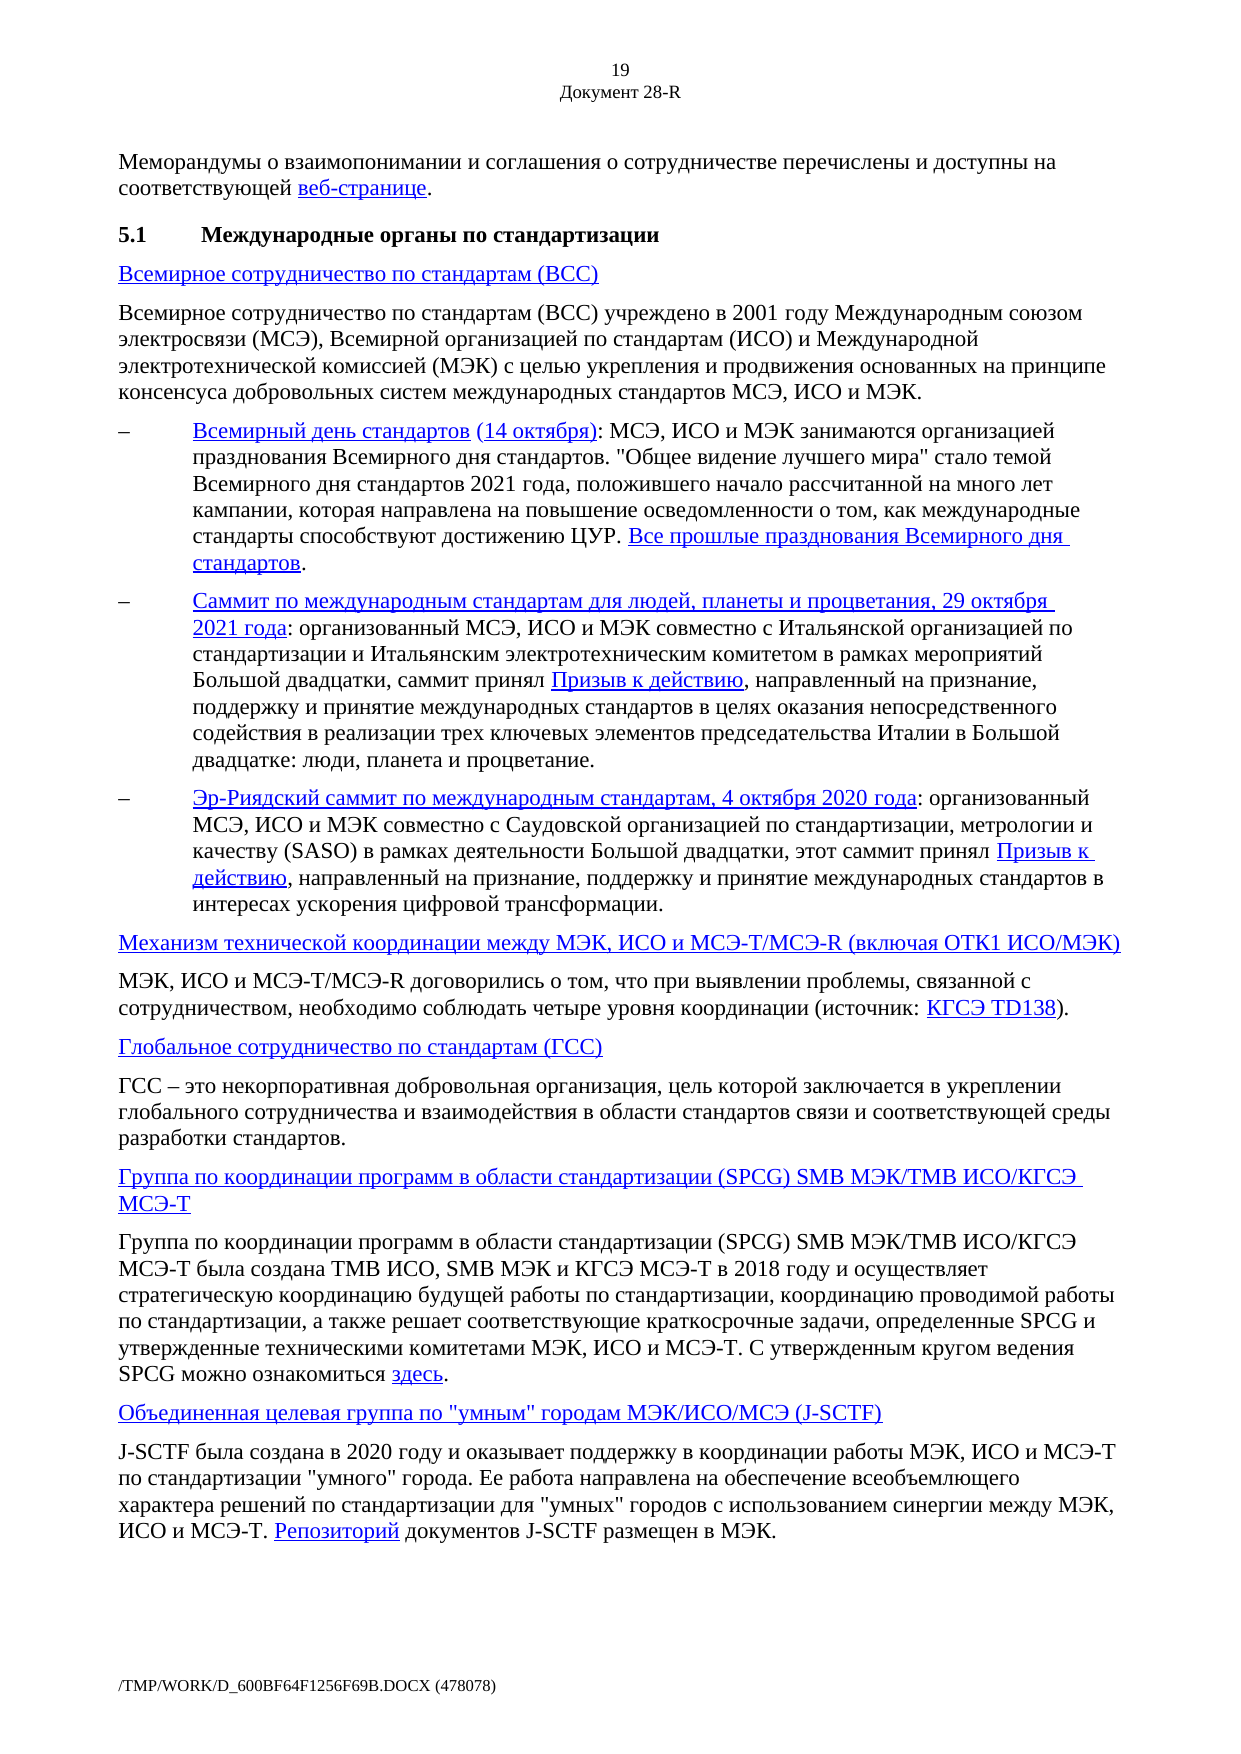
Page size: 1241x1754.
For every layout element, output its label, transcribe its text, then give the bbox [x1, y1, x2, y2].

text J-SCTF была создана в 2020 году и оказывает поддержку в координации работы МЭК, ИСО и МСЭ-Т по стандартизации "умного" города. Ее работа направлена на обеспечение всеобъемлющего характера решений по стандартизации для "умных" городов с использованием синергии между МЭК, ИСО и МСЭ-Т. Репозиторий документов J-SCTF размещен в МЭК. [118, 1438, 1122, 1543]
text Группа по координации программ в области стандартизации (SPCG) SMB МЭК/TMB ИСО/КГСЭ МСЭ-T была создана TMB ИСО, SMB МЭК и КГСЭ МСЭ-T в 2018 году и осуществляет стратегическую координацию будущей работы по стандартизации, координацию проводимой работы по стандартизации, а также решает соответствующие краткосрочные задачи, определенные SPCG и утвержденные техническими комитетами МЭК, ИСО и МСЭ-Т. С утвержденным кругом ведения SPCG можно ознакомиться здесь. [118, 1228, 1122, 1387]
subtitle 5.1 Международные органы по стандартизации [118, 221, 1122, 248]
text МЭК, ИСО и МСЭ-Т/МСЭ-R договорились о том, что при выявлении проблемы, связанной с сотрудничеством, необходимо соблюдать четыре уровня координации (источник: КГСЭ TD138). [118, 968, 1122, 1020]
text Группа по координации программ в области стандартизации (SPCG) SMB МЭК/TMB ИСО/КГСЭ МСЭ-T [118, 1163, 1122, 1216]
text Меморандумы о взаимопонимании и соглашения о сотрудничестве перечислены и доступны на соответствующей веб-странице. [118, 148, 1122, 200]
text Всемирное сотрудничество по стандартам (ВСС) учреждено в 2001 году Международным союзом электросвязи (МСЭ), Всемирной организацией по стандартам (ИСО) и Международной электротехнической комиссией (МЭК) с целью укрепления и продвижения основанных на принципе консенсуса добровольных систем международных стандартов МСЭ, ИСО и МЭК. [118, 299, 1122, 404]
text ГСС – это некорпоративная добровольная организация, цель которой заключается в укреплении глобального сотрудничества и взаимодействия в области стандартов связи и соответствующей среды разработки стандартов. [118, 1072, 1122, 1151]
list Эр-Риядский саммит по международным стандартам, 4 октября 2020 года: организованный МСЭ, ИСО и МЭК совместно с Саудовской организацией по стандартизации, метрологии и качеству (SASO) в рамках деятельности Большой двадцатки, этот саммит принял Призыв к действию, направленный на признание, поддержку и принятие международных стандартов в интересах ускорения цифровой трансформации. [118, 784, 1122, 916]
text Механизм технической координации между МЭК, ИСО и МСЭ-Т/МСЭ-R (включая ОТК1 ИСО/МЭК) [118, 929, 1122, 955]
text Глобальное сотрудничество по стандартам (ГСС) [118, 1033, 1122, 1059]
text Объединенная целевая группа по "умным" городам МЭК/ИСО/МСЭ (J-SCTF) [118, 1399, 1122, 1425]
text Всемирное сотрудничество по стандартам (ВСС) [118, 260, 1122, 286]
list Всемирный день стандартов (14 октября): МСЭ, ИСО и МЭК занимаются организацией празднования Всемирного дня стандартов. "Общее видение лучшего мира" стало темой Всемирного дня стандартов 2021 года, положившего начало рассчитанной на много лет кампании, которая направлена на повышение осведомленности о том, как международные стандарты способствуют достижению ЦУР. Все прошлые празднования Всемирного дня стандартов. [118, 417, 1122, 575]
list Саммит по международным стандартам для людей, планеты и процветания, 29 октября 2021 года: организованный МСЭ, ИСО и МЭК совместно с Итальянской организацией по стандартизации и Итальянским электротехническим комитетом в рамках мероприятий Большой двадцатки, саммит принял Призыв к действию, направленный на признание, поддержку и принятие международных стандартов в целях оказания непосредственного содействия в реализации трех ключевых элементов председательства Италии в Большой двадцатке: люди, планета и процветание. [118, 587, 1122, 772]
